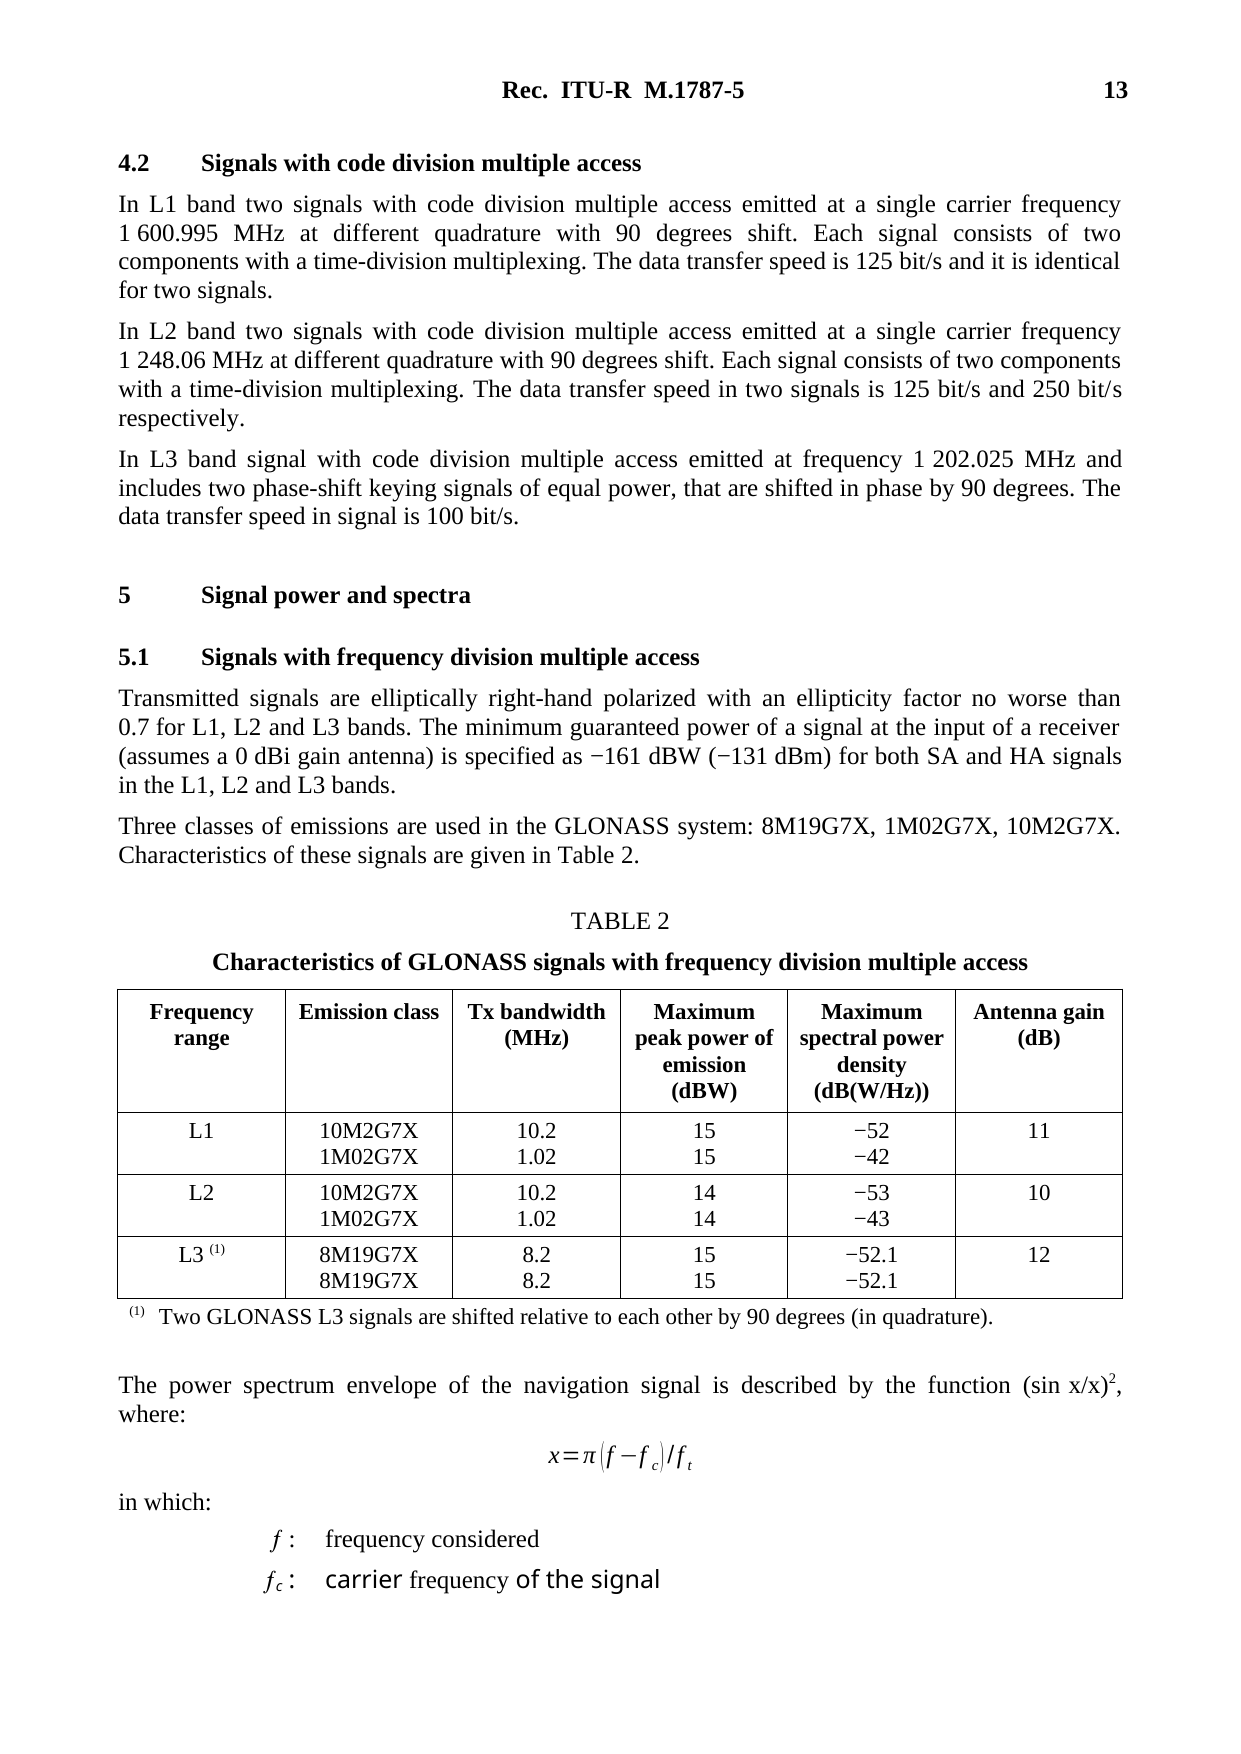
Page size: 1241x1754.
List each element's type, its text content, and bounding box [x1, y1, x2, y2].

table_cell L2 [118, 1175, 285, 1236]
table_cell 15 15 [621, 1113, 787, 1174]
table_cell −52.1 −52.1 [788, 1237, 955, 1298]
subtitle 4.2 Signals with code division multiple access [118, 148, 1122, 176]
table_header Emission class [286, 990, 452, 1112]
text TABLE 2 [118, 906, 1122, 935]
table_cell 12 [956, 1237, 1122, 1298]
text The power spectrum envelope of the navigation signal is described by the function (sin x/x)2, where: [118, 1370, 1122, 1428]
table_header Maximum peak power of emission (dBW) [621, 990, 787, 1112]
table_cell 8.2 8.2 [453, 1237, 620, 1298]
text c : carrier frequency of the signal [118, 1562, 1122, 1596]
table_cell 10 [956, 1175, 1122, 1236]
table_cell 8M19G7X 8M19G7X [286, 1237, 452, 1298]
table_header Frequency range [118, 990, 285, 1112]
table_cell (1) Two GLONASS L3 signals are shifted relative to each other by 90 degrees (in quadrature). [118, 1299, 1122, 1334]
table_cell 10M2G7X 1M02G7X [286, 1113, 452, 1174]
text In L2 band two signals with code division multiple access emitted at a single carrier frequency 1 248.06 MHz at different quadrature with 90 degrees shift. Each signal consists of two components with a time-division multiplexing. The data transfer speed in two signals is 125 bit/s and 250 bit/s respectively. [118, 316, 1122, 431]
table_cell L1 [118, 1113, 285, 1174]
table_cell 10M2G7X 1M02G7X [286, 1175, 452, 1236]
table_cell 10.2 1.02 [453, 1113, 620, 1174]
table_cell L3 (1) [118, 1237, 285, 1298]
text Three classes of emissions are used in the GLONASS system: 8M19G7X, 1M02G7X, 10M2G7X. Characteristics of these signals are given in Table 2. [118, 811, 1122, 868]
title Characteristics of GLONASS signals with frequency division multiple access [118, 947, 1122, 976]
subtitle 5 Signal power and spectra [118, 580, 1122, 609]
text : frequency considered [118, 1524, 1122, 1553]
table_cell −53 −43 [788, 1175, 955, 1236]
table_cell −52 −42 [788, 1113, 955, 1174]
subtitle 5.1 Signals with frequency division multiple access [118, 642, 1122, 671]
table_cell 15 15 [621, 1237, 787, 1298]
table_header Maximum spectral power density (dB(W/Hz)) [788, 990, 955, 1112]
table_cell 14 14 [621, 1175, 787, 1236]
text In L3 band signal with code division multiple access emitted at frequency 1 202.025 MHz and includes two phase-shift keying signals of equal power, that are shifted in phase by 90 degrees. The data transfer speed in signal is 100 bit/s. [118, 444, 1122, 530]
text in which: [118, 1487, 1122, 1516]
text Transmitted signals are elliptically right-hand polarized with an ellipticity factor no worse than 0.7 for L1, L2 and L3 bands. The minimum guaranteed power of a signal at the input of a receiver (assumes a 0 dBi gain antenna) is specified as −161 dBW (−131 dBm) for both SA and HA signals in the L1, L2 and L3 bands. [118, 683, 1122, 798]
table_cell 11 [956, 1113, 1122, 1174]
table_header Tx bandwidth (MHz) [453, 990, 620, 1112]
text In L1 band two signals with code division multiple access emitted at a single carrier frequency 1 600.995 MHz at different quadrature with 90 degrees shift. Each signal consists of two components with a time-division multiplexing. The data transfer speed is 125 bit/s and it is identical for two signals. [118, 189, 1122, 304]
table_header Antenna gain (dB) [956, 990, 1122, 1112]
table_cell 10.2 1.02 [453, 1175, 620, 1236]
